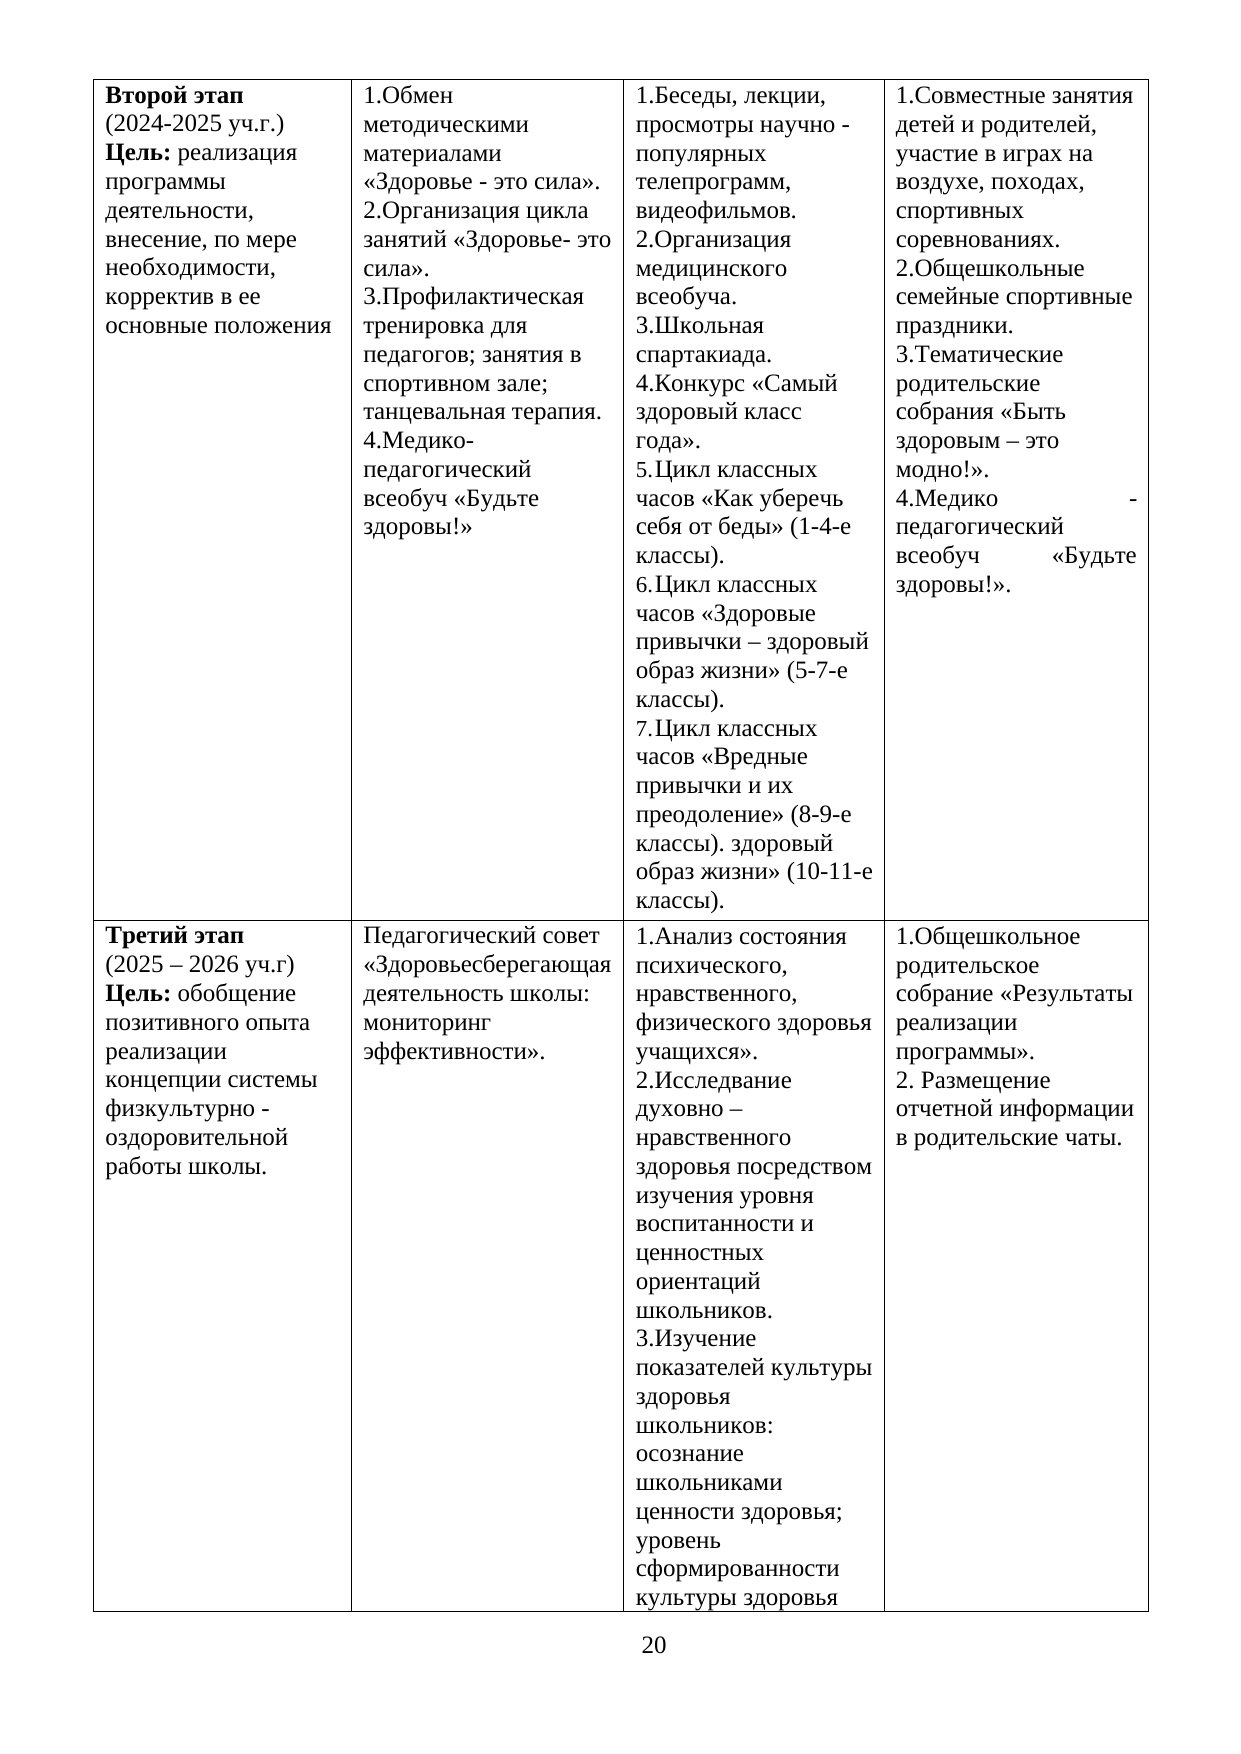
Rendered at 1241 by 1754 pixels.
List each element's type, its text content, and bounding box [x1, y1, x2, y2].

table_cell Педагогический совет «Здоровьесберегающая деятельность школы: мониторинг эффективности». [352, 921, 623, 1611]
table_header Второй этап (2024-2025 уч.г.) Цель: реализация программы деятельности, внесение, по мере необходимости, корректив в ее основные положения [94, 80, 351, 920]
table_header 1.Обмен методическими материалами «Здоровье - это сила». 2.Организация цикла занятий «Здоровье- это сила». 3.Профилактическая тренировка для педагогов; занятия в спортивном зале; танцевальная терапия. 4.Медико- педагогический всеобуч «Будьте здоровы!» [352, 80, 623, 920]
table_cell 1.Анализ состояния психического, нравственного, физического здоровья учащихся». 2.Исследвание духовно – нравственного здоровья посредством изучения уровня воспитанности и ценностных ориентаций школьников. 3.Изучение показателей культуры здоровья школьников: осознание школьниками ценности здоровья; уровень сформированности культуры здоровья [624, 921, 884, 1611]
table_cell 1.Общешкольное родительское собрание «Результаты реализации программы». 2. Размещение отчетной информации в родительские чаты. [885, 921, 1148, 1611]
table_header 1.Совместные занятия детей и родителей, участие в играх на воздухе, походах, спортивных соревнованиях. 2.Общешкольные семейные спортивные праздники. 3.Тематические родительские собрания «Быть здоровым – это модно!». 4.Медико - педагогический всеобуч «Будьте здоровы!». [885, 80, 1148, 920]
table_cell Третий этап (2025 – 2026 уч.г) Цель: обобщение позитивного опыта реализации концепции системы физкультурно - оздоровительной работы школы. [94, 921, 351, 1611]
table_header 1.Беседы, лекции, просмотры научно - популярных телепрограмм, видеофильмов. 2.Организация медицинского всеобуча. 3.Школьная спартакиада. 4.Конкурс «Самый здоровый класс года». Цикл классных часов «Как уберечь себя от беды» (1-4-е классы). Цикл классных часов «Здоровые привычки – здоровый образ жизни» (5-7-е классы). Цикл классных часов «Вредные привычки и их преодоление» (8-9-е классы). здоровый образ жизни» (10-11-е классы). [624, 80, 884, 920]
